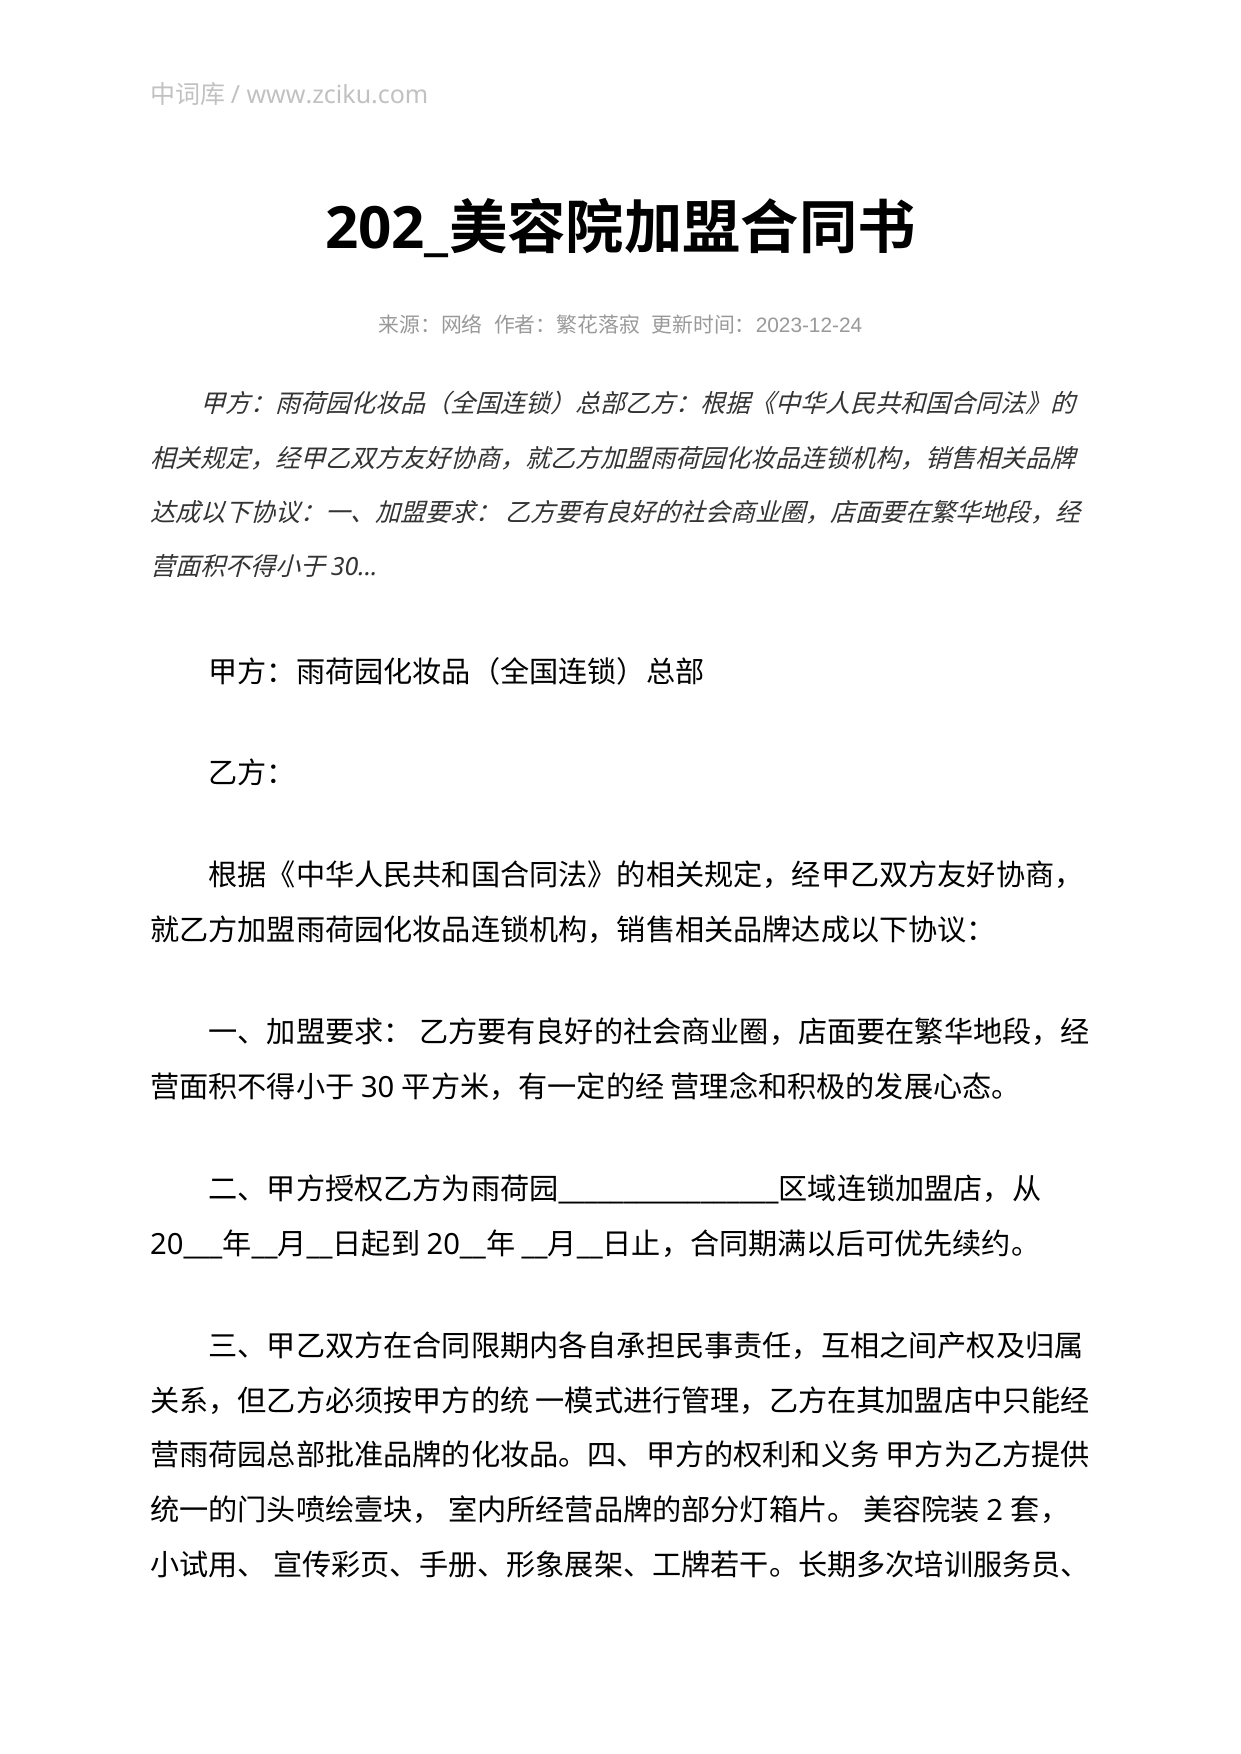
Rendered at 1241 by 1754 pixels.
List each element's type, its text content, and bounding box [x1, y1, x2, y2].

text 甲方：雨荷园化妆品（全国连锁）总部乙方：根据《中华人民共和国合同法》的相关规定，经甲乙双方友好协商，就乙方加盟雨荷园化妆品连锁机构，销售相关品牌达成以下协议：一、加盟要求： 乙方要有良好的社会商业圈，店面要在繁华地段，经营面积不得小于 30... [150, 384, 1090, 583]
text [150, 1322, 1090, 1584]
text 来源：网络 作者：繁花落寂 更新时间：2023-12-24 [150, 313, 1090, 337]
text 甲方：雨荷园化妆品（全国连锁）总部 [150, 648, 1090, 690]
text 乙方： [150, 750, 1090, 792]
text 一、加盟要求： 乙方要有良好的社会商业圈，店面要在繁华地段，经营面积不得小于 30 平方米，有一定的经 营理念和积极的发展心态。 [150, 1008, 1090, 1106]
text 根据《中华人民共和国合同法》的相关规定，经甲乙双方友好协商，就乙方加盟雨荷园化妆品连锁机构，销售相关品牌达成以下协议： [150, 852, 1090, 949]
subtitle 202_美容院加盟合同书 [150, 181, 1090, 266]
text 二、甲方授权乙方为雨荷园_________________区域连锁加盟店，从 20___年__月__日起到 20__年 __月__日止，合同期满以后可优先续约。 [150, 1165, 1090, 1263]
